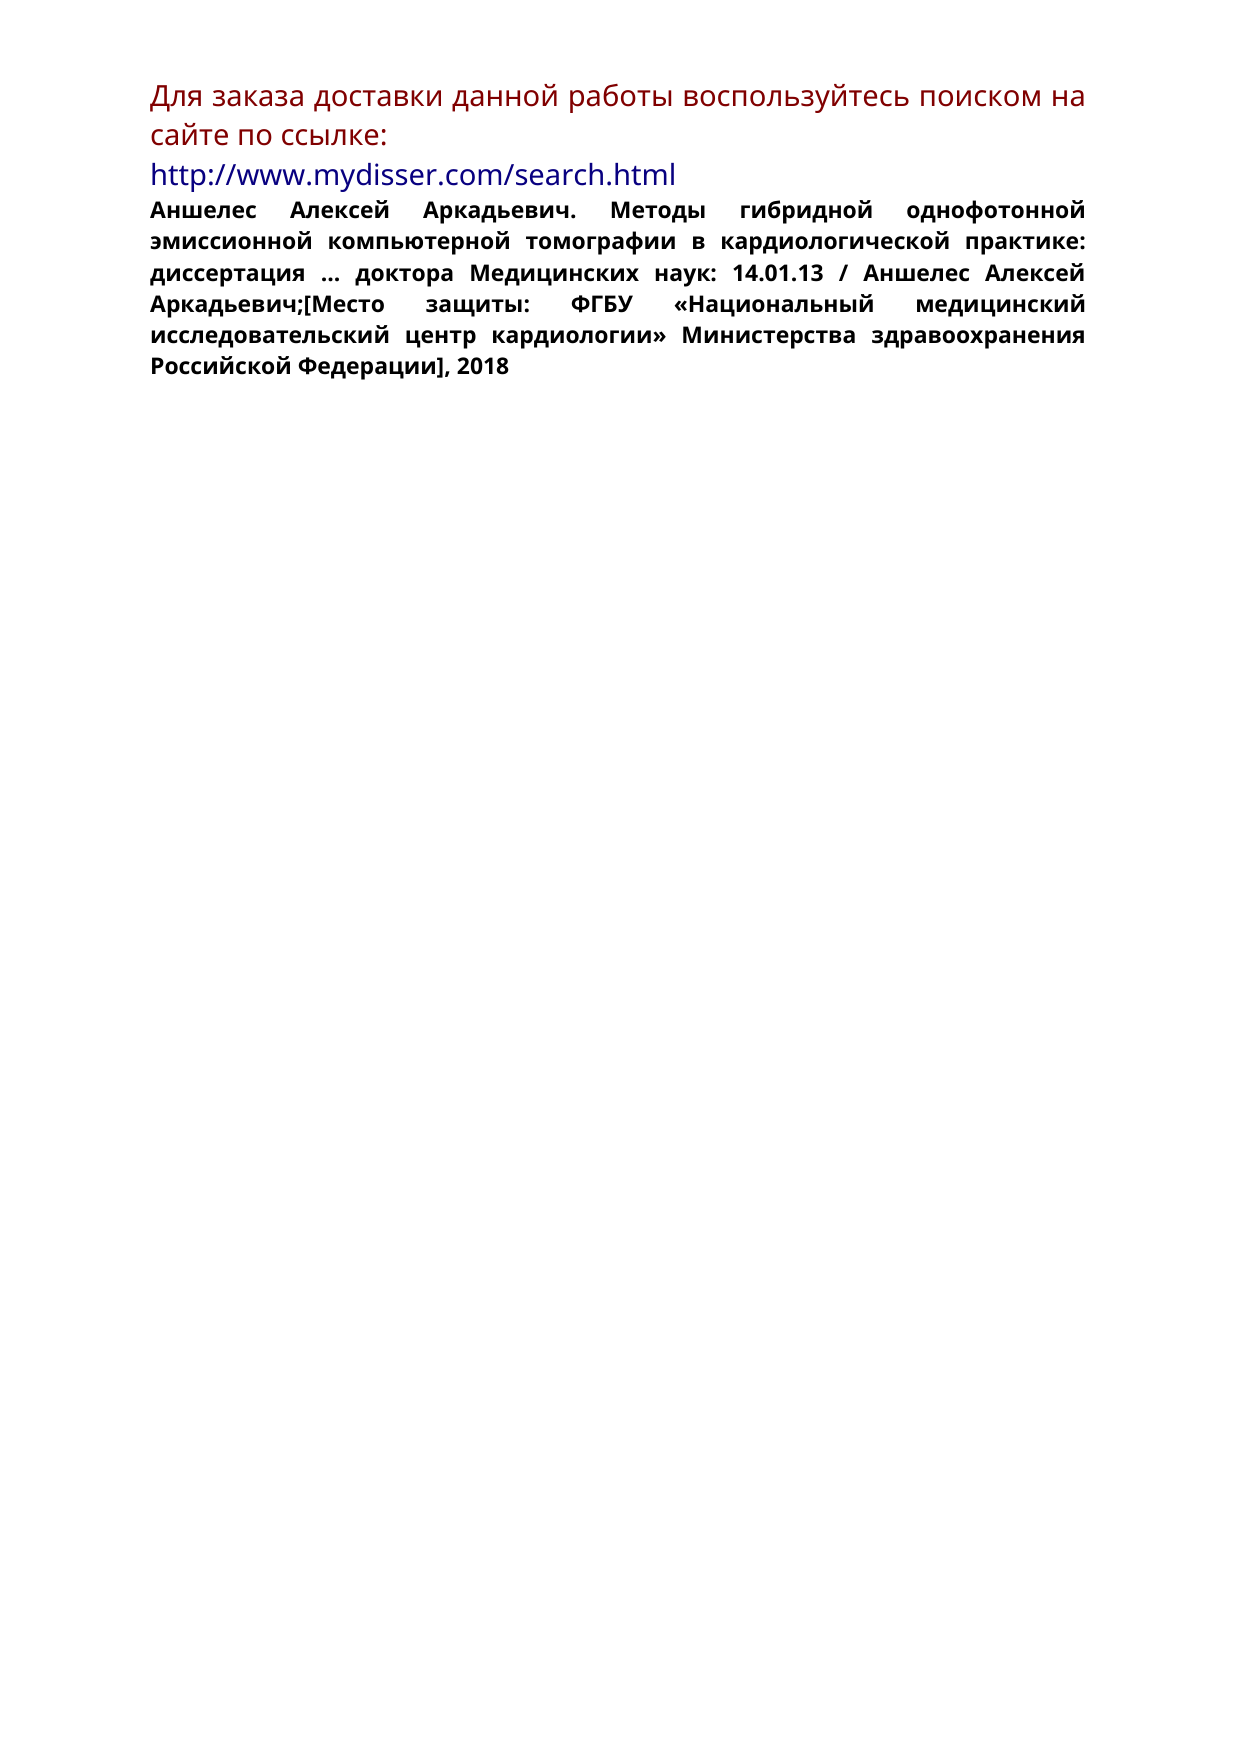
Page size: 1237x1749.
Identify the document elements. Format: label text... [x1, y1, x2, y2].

text Аншелес Алексей Аркадьевич. Методы гибридной однофотонной эмиссионной компьютерной томографии в кардиологической практике: диссертация ... доктора Медицинских наук: 14.01.13 / Аншелес Алексей Аркадьевич;[Место защиты: ФГБУ «Национальный медицинский исследовательский центр кардиологии» Министерства здравоохранения Российской Федерации], 2018 [150, 194, 1086, 382]
